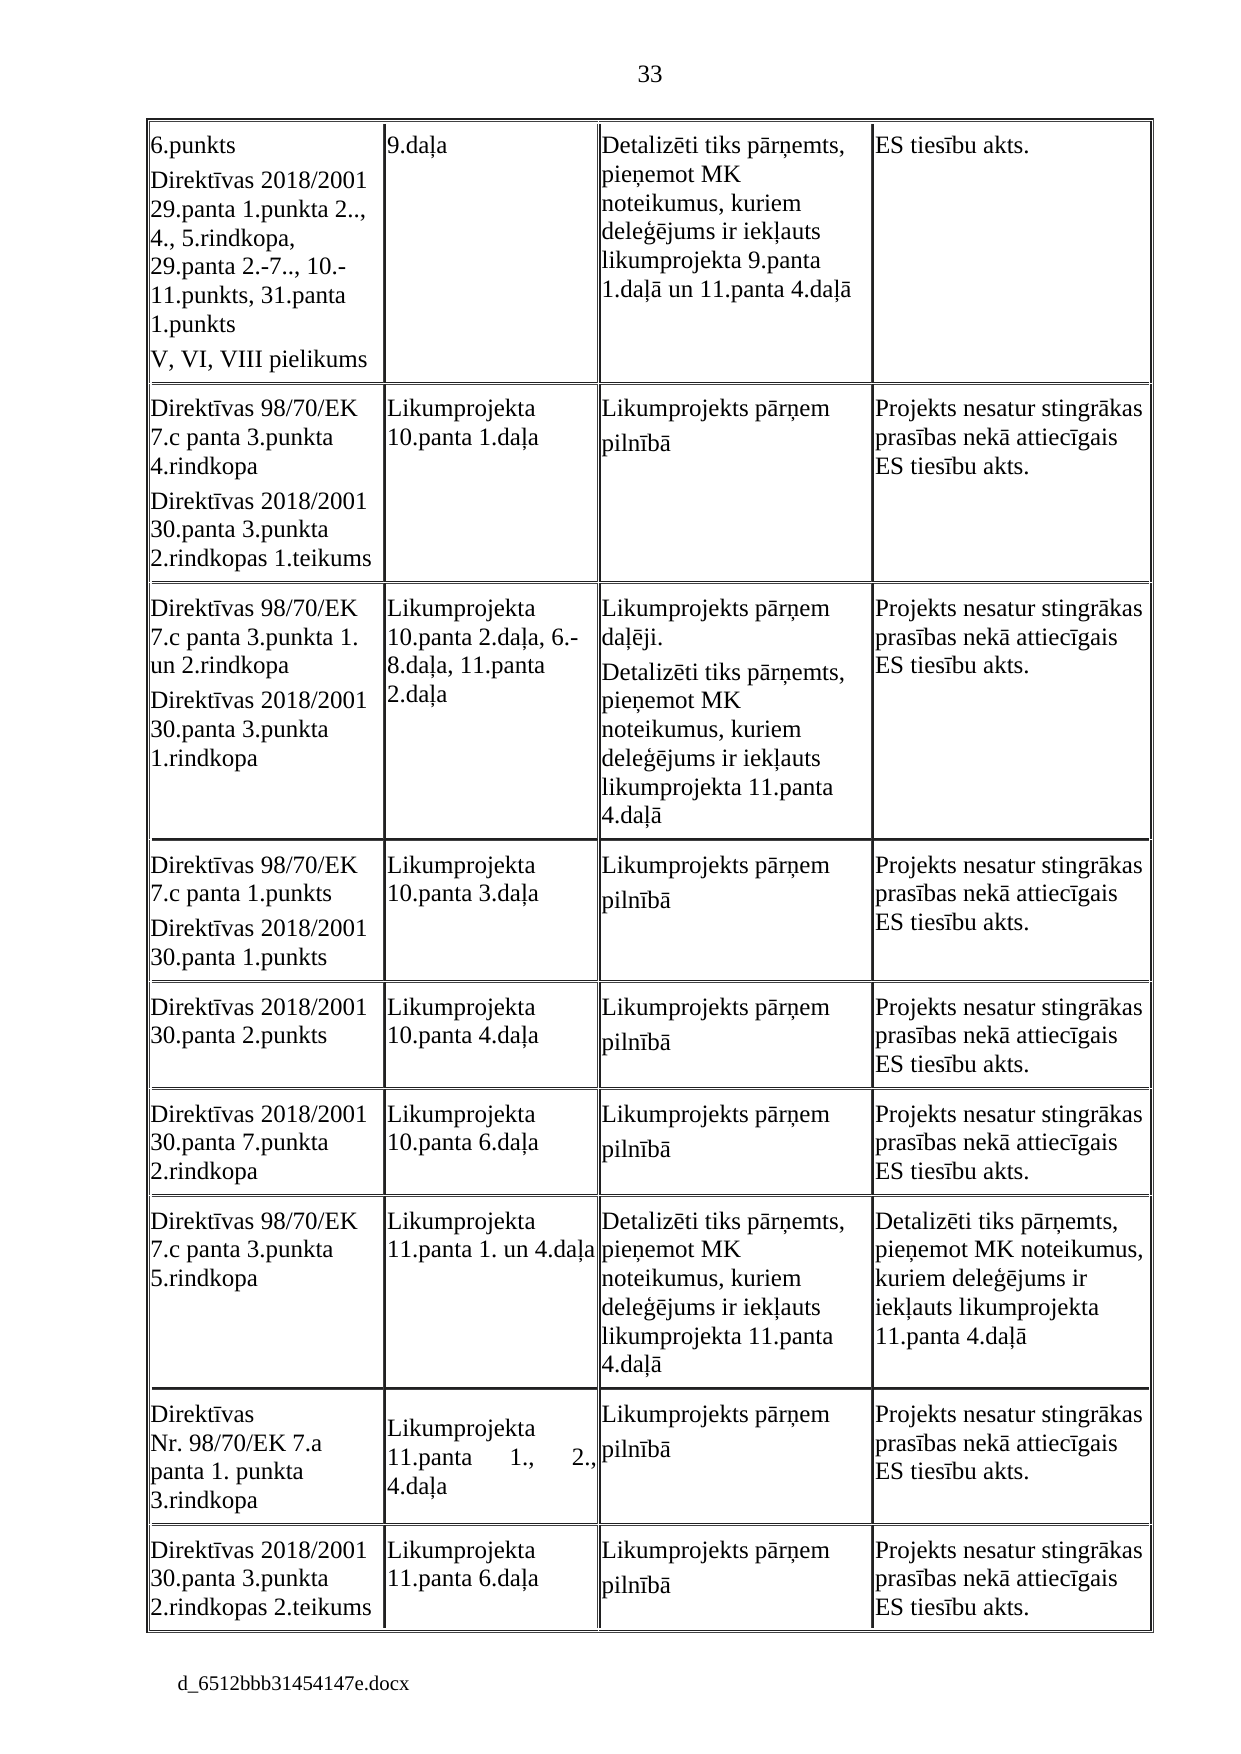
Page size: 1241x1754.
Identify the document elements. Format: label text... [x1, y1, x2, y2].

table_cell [384, 120, 599, 381]
table_cell Likumprojekts pārņem pilnībā [601, 1090, 871, 1194]
table_cell Likumprojekts pārņem pilnībā [601, 841, 871, 980]
table_cell Likumprojekts pārņem pilnībā [599, 1526, 872, 1630]
table_cell Direktīvas 98/70/EK 7.c panta 3.punkta 4.rindkopa Direktīvas 2018/2001 30.panta 3.punkta 2.rindkopas 1.teikums [150, 381, 383, 581]
table_cell Projekts nesatur stingrākas prasības nekā attiecīgais ES tiesību akts. [872, 1087, 1152, 1194]
table_cell Projekts nesatur stingrākas prasības nekā attiecīgais ES tiesību akts. [872, 980, 1152, 1087]
table_cell Likumprojekts pārņem pilnībā [601, 983, 871, 1087]
table_cell Detalizēti tiks pārņemts, pieņemot MK noteikumus, kuriem deleģējums ir iekļauts likumprojekta 11.panta 4.daļā [872, 1194, 1152, 1387]
table_cell Likumprojekta 10.panta 1.daļa [386, 385, 597, 581]
table_cell Likumprojekta 10.panta 4.daļa [386, 983, 597, 1087]
table_cell Direktīvas 2018/2001 30.panta 2.punkts [148, 980, 384, 1087]
table_cell Direktīvas Nr. 98/70/EK 7.a panta 1. punkta 3.rindkopa [150, 1387, 383, 1523]
table_cell Likumprojekta 11.panta 6.daļa [384, 1523, 599, 1630]
table_cell Projekts nesatur stingrākas prasības nekā attiecīgais ES tiesību akts. [874, 381, 1151, 581]
table_cell Direktīvas 2018/2001 30.panta 3.punkta 2.rindkopas 2.teikums [148, 1523, 384, 1630]
table_cell Likumprojekta 10.panta 3.daļa [386, 841, 597, 980]
table_cell Likumprojekts pārņem pilnībā [601, 1390, 871, 1523]
table_cell Likumprojekta 11.panta 1. un 4.daļa [386, 1197, 597, 1387]
table_cell Likumprojekta 10.panta 6.daļa [386, 1090, 597, 1194]
table_cell Direktīvas 98/70/EK 7.c panta 3.punkta 5.rindkopa [148, 1194, 384, 1387]
table_cell Likumprojekta 10.panta 2.daļa, 6.-8.daļa, 11.panta 2.daļa [386, 584, 597, 838]
table_cell Projekts nesatur stingrākas prasības nekā attiecīgais ES tiesību akts. [874, 1387, 1150, 1523]
table_cell Projekts nesatur stingrākas prasības nekā attiecīgais ES tiesību akts. [874, 838, 1152, 980]
table_cell Projekts nesatur stingrākas prasības nekā attiecīgais ES tiesību akts. [872, 581, 1152, 838]
table_cell Likumprojekts pārņem daļēji. Detalizēti tiks pārņemts, pieņemot MK noteikumus, kuriem deleģējums ir iekļauts likumprojekta 11.panta 4.daļā [601, 584, 871, 838]
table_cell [150, 122, 384, 381]
table_cell Direktīvas 98/70/EK 7.c panta 1.punkts Direktīvas 2018/2001 30.panta 1.punkts [148, 838, 383, 980]
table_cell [872, 122, 1150, 381]
table_cell Detalizēti tiks pārņemts, pieņemot MK noteikumus, kuriem deleģējums ir iekļauts likumprojekta 11.panta 4.daļā [601, 1197, 871, 1387]
table_cell Projekts nesatur stingrākas prasības nekā attiecīgais ES tiesību akts. [872, 1523, 1152, 1630]
table_cell Direktīvas 2018/2001 30.panta 7.punkta 2.rindkopa [148, 1087, 384, 1194]
table_cell Likumprojekts pārņem pilnībā [601, 385, 871, 581]
table_cell Likumprojekta 11.panta 1., 2., 4.daļa [386, 1390, 597, 1523]
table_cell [599, 122, 872, 381]
table_cell Direktīvas 98/70/EK 7.c panta 3.punkta 1. un 2.rindkopa Direktīvas 2018/2001 30.panta 3.punkta 1.rindkopa [148, 581, 384, 838]
